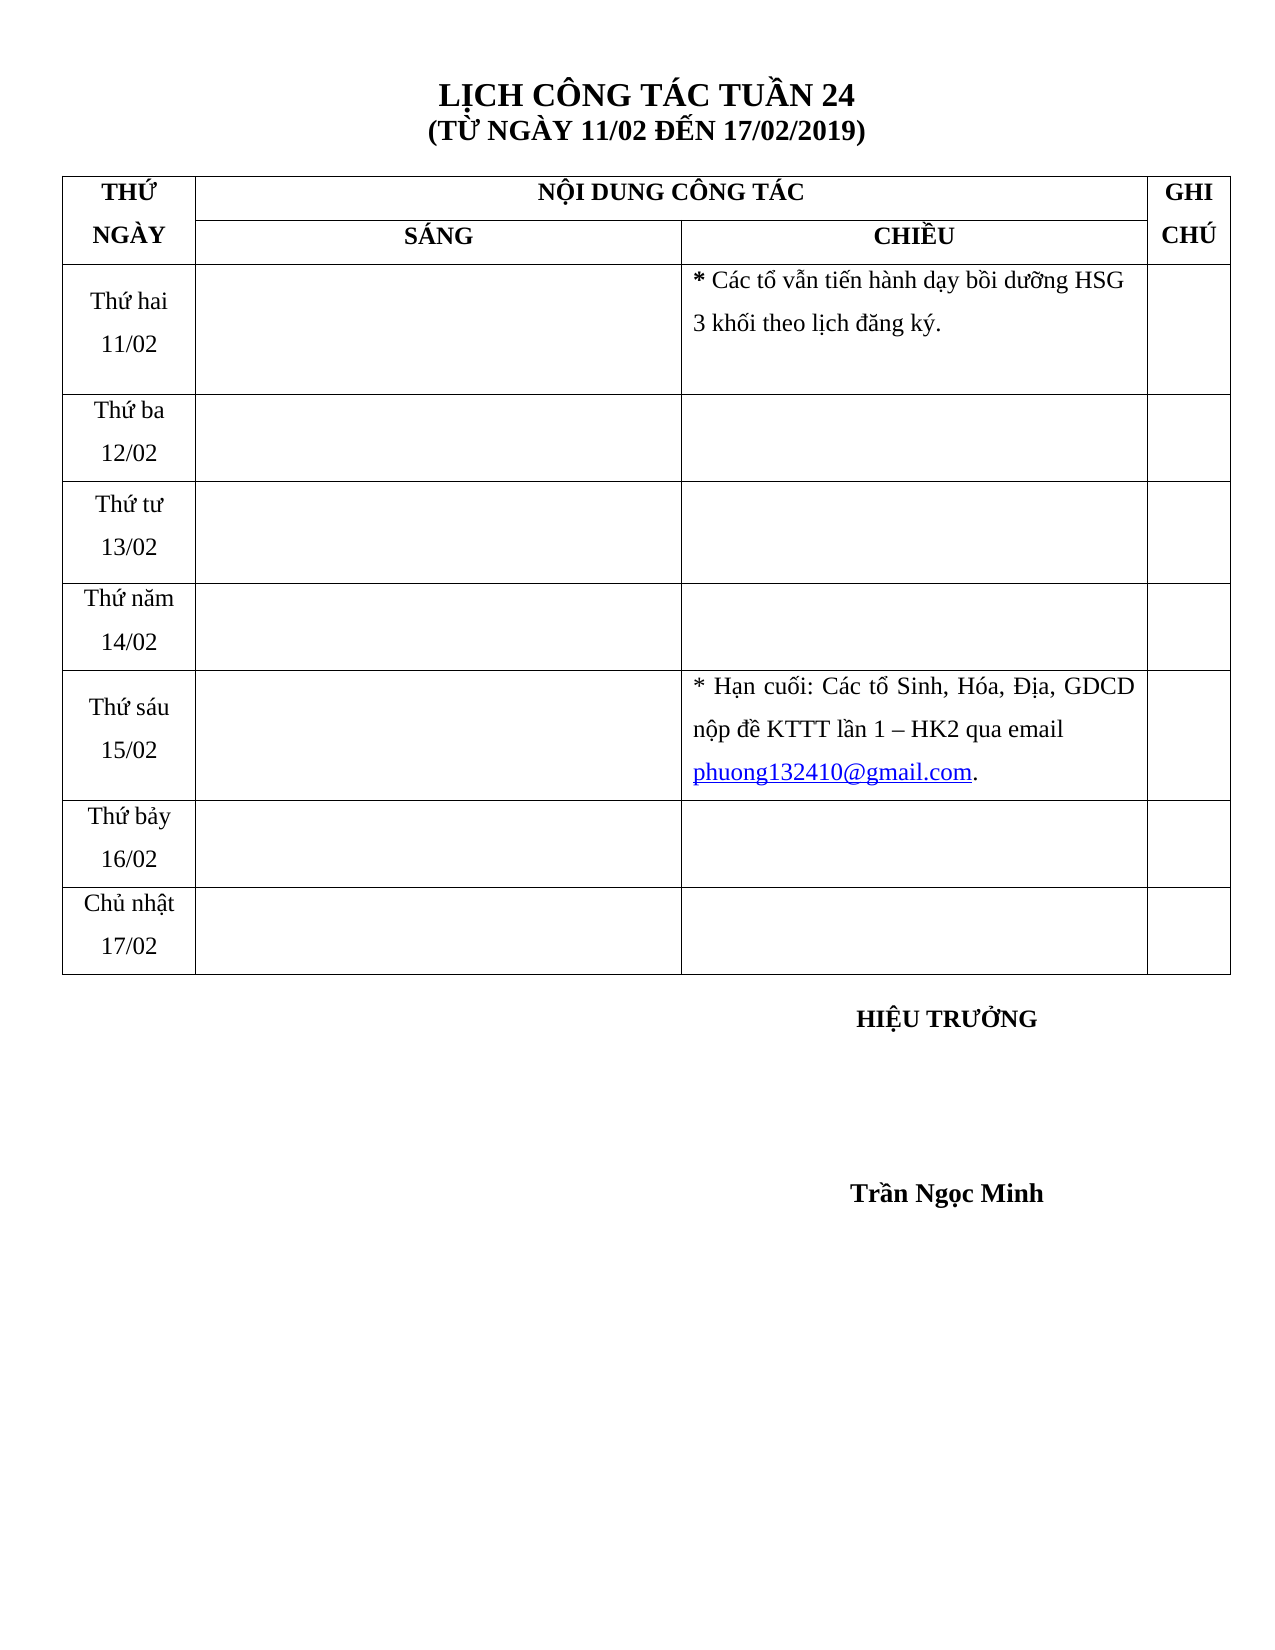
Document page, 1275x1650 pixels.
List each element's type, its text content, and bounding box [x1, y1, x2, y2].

table_cell Thứ ba 12/02 [63, 395, 195, 481]
table_cell * Hạn cuối: Các tổ Sinh, Hóa, Địa, GDCD nộp đề KTTT lần 1 – HK2 qua email phuong132410@gmail.com. [682, 671, 1147, 800]
table_cell [1148, 482, 1230, 582]
table_cell Chủ nhật 17/02 [63, 888, 195, 974]
text (TỪ NGÀY 11/02 ĐẾN 17/02/2019) [112, 113, 1181, 147]
table_cell [682, 395, 1147, 481]
table_cell [196, 801, 681, 887]
table_cell [1148, 888, 1230, 974]
table_cell [1148, 801, 1230, 887]
table_cell [682, 482, 1147, 582]
table_cell [196, 482, 681, 582]
table_cell [196, 888, 681, 974]
table_cell Thứ bảy 16/02 [63, 801, 195, 887]
text LỊCH CÔNG TÁC TUẦN 24 [112, 75, 1181, 113]
table_header GHI CHÚ [1148, 177, 1230, 264]
table_cell [682, 888, 1147, 974]
table_cell [196, 265, 681, 394]
table_cell [1148, 584, 1230, 670]
table_cell [682, 584, 1147, 670]
table_cell [1148, 671, 1230, 800]
table_cell * Các tổ vẫn tiến hành dạy bồi dưỡng HSG 3 khối theo lịch đăng ký. [682, 265, 1147, 394]
text Trần Ngọc Minh [112, 1177, 1181, 1208]
table_cell Thứ năm 14/02 [63, 584, 195, 670]
table_cell [1148, 265, 1230, 394]
table_cell [196, 671, 681, 800]
table_header THỨ NGÀY [63, 177, 195, 264]
table_cell [196, 395, 681, 481]
text HIỆU TRƯỞNG [112, 1004, 1181, 1033]
table_cell [682, 801, 1147, 887]
table_cell CHIỀU [682, 221, 1147, 264]
table_cell [1148, 395, 1230, 481]
table_cell [196, 584, 681, 670]
table_cell Thứ hai 11/02 [63, 265, 195, 394]
table_header NỘI DUNG CÔNG TÁC [196, 177, 1147, 220]
table_cell SÁNG [196, 221, 681, 264]
table_cell Thứ tư 13/02 [63, 482, 195, 582]
table_cell Thứ sáu 15/02 [63, 671, 195, 800]
